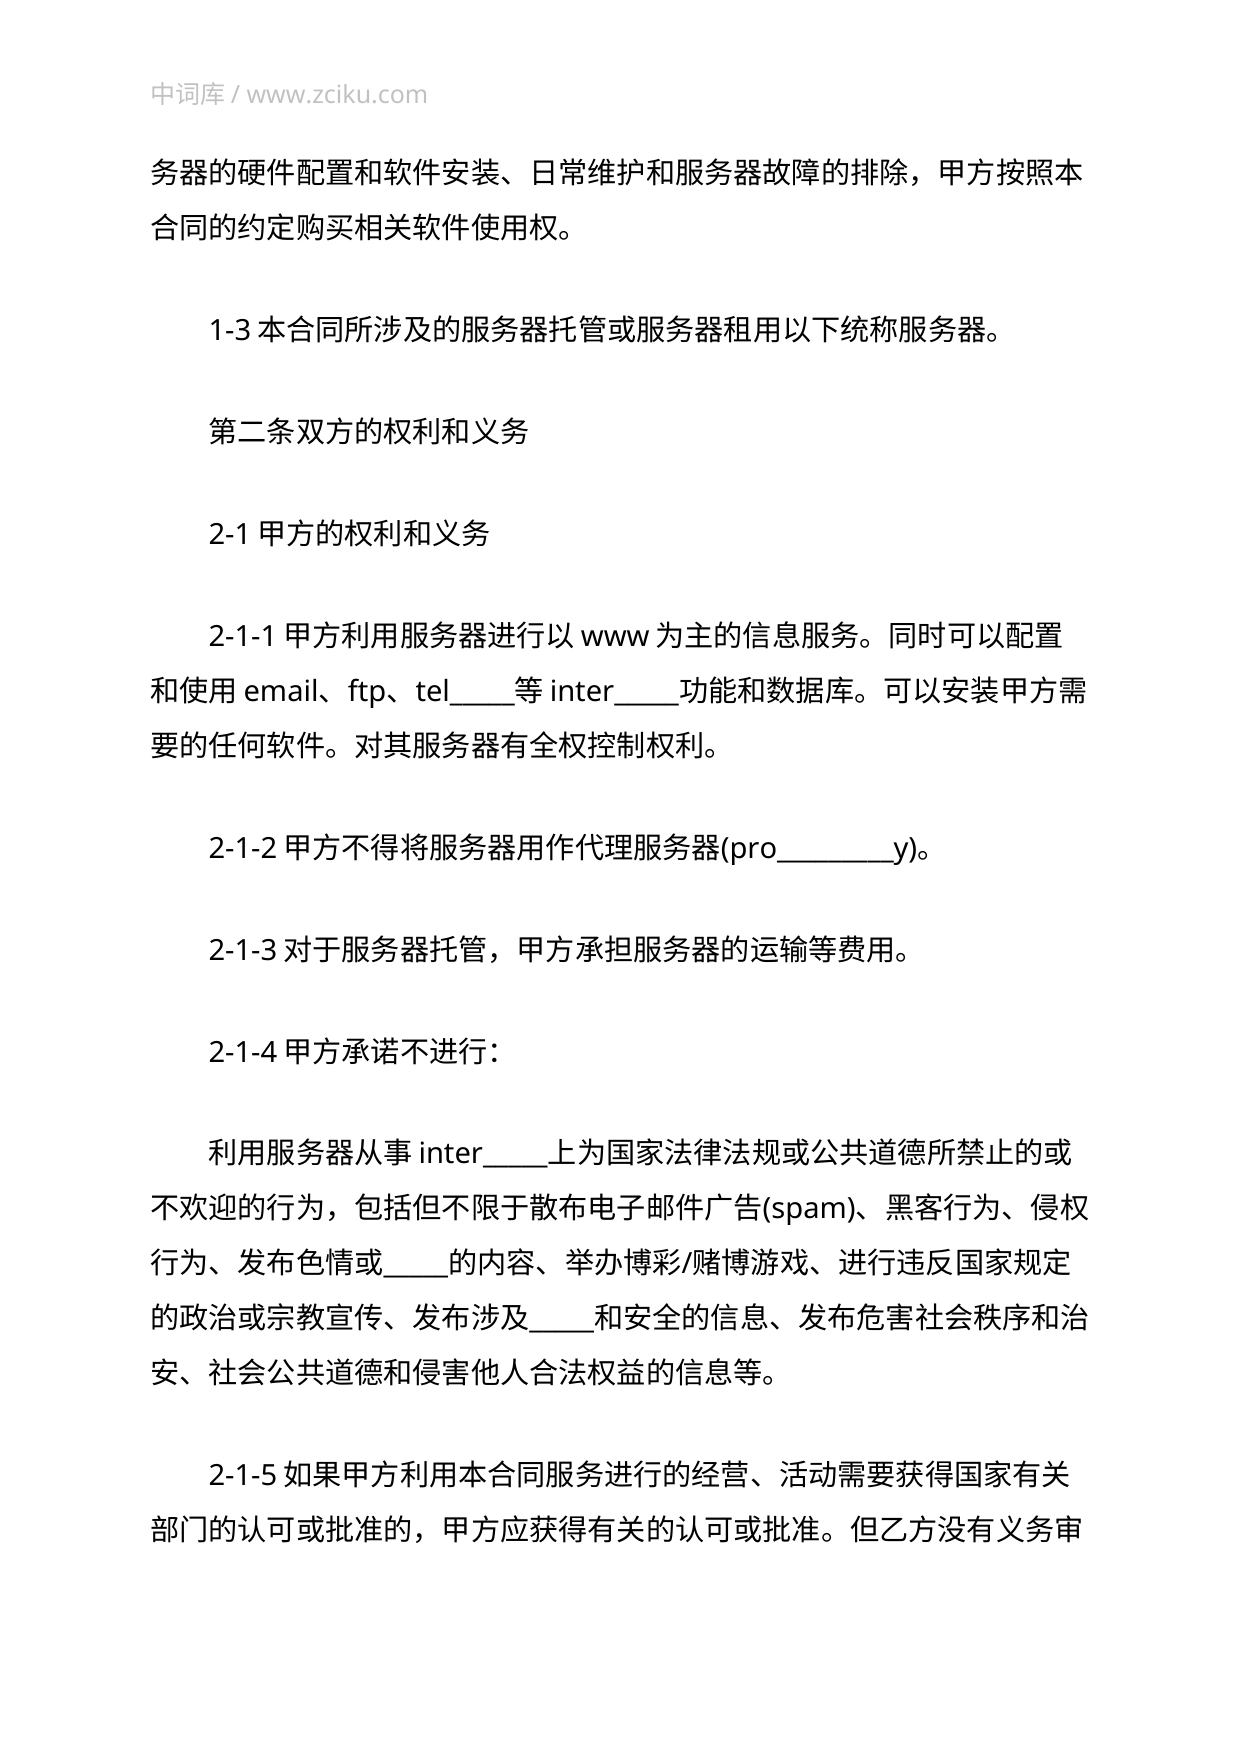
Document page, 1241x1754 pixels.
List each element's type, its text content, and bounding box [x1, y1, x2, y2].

text 2-1-4甲方承诺不进行： [150, 1028, 1090, 1071]
text 2-1甲方的权利和义务 [150, 510, 1090, 553]
text 1-3本合同所涉及的服务器托管或服务器租用以下统称服务器。 [150, 307, 1090, 349]
text 第二条双方的权利和义务 [150, 409, 1090, 451]
text 2-1-3对于服务器托管，甲方承担服务器的运输等费用。 [150, 926, 1090, 968]
text 2-1-1甲方利用服务器进行以www为主的信息服务。同时可以配置和使用email、ftp、tel_____等inter_____功能和数据库。可以安装甲方需要的任何软件。对其服务器有全权控制权利。 [150, 612, 1090, 765]
text 2-1-2甲方不得将服务器用作代理服务器(pro_________y)。 [150, 824, 1090, 867]
text 利用服务器从事inter_____上为国家法律法规或公共道德所禁止的或不欢迎的行为，包括但不限于散布电子邮件广告(spam)、黑客行为、侵权行为、发布色情或_____的内容、举办博彩/赌博游戏、进行违反国家规定的政治或宗教宣传、发布涉及_____和安全的信息、发布危害社会秩序和治安、社会公共道德和侵害他人合法权益的信息等。 [150, 1130, 1090, 1392]
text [150, 150, 1090, 247]
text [150, 1452, 1090, 1549]
